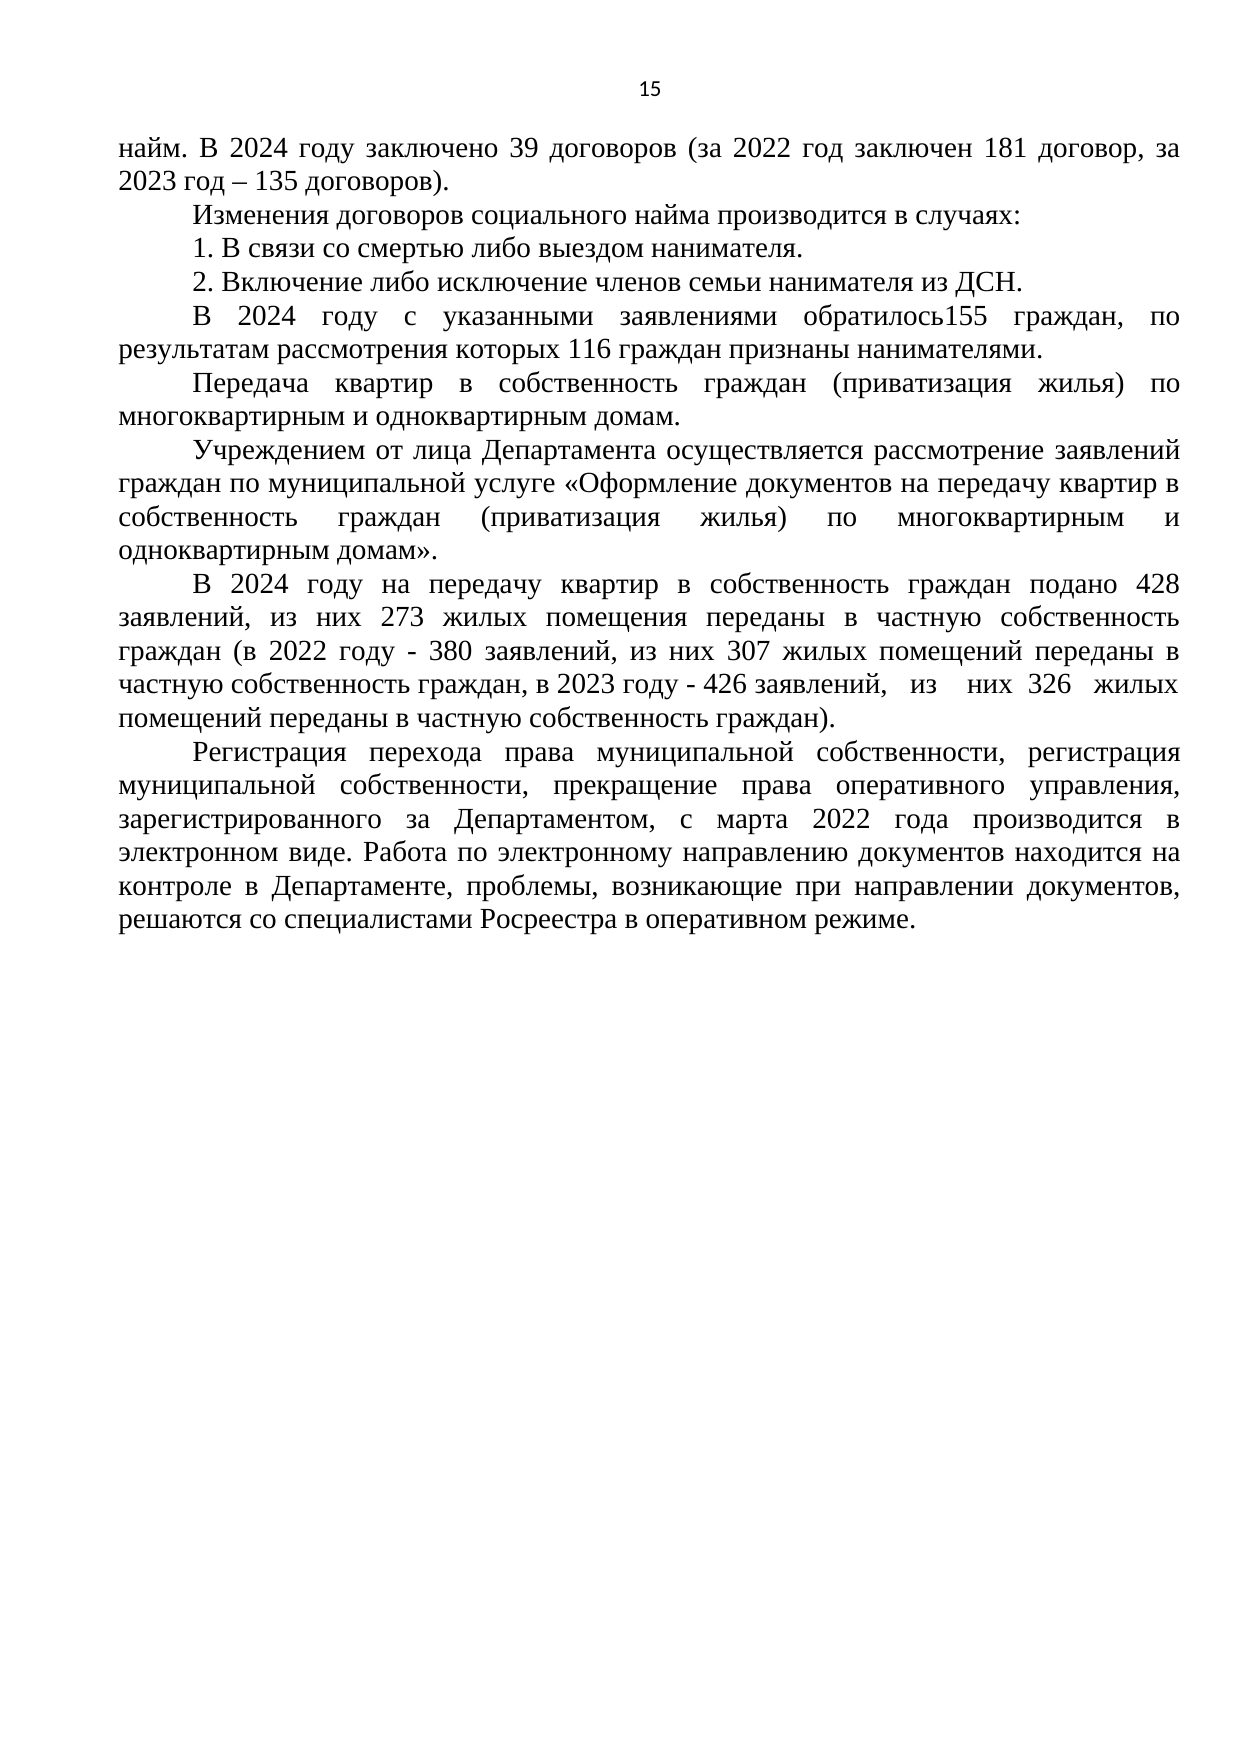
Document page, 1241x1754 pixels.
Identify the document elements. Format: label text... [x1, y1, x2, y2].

text В 2024 году на передачу квартир в собственность граждан подано 428 заявлений, из них 273 жилых помещения переданы в частную собственность граждан (в 2022 году - 380 заявлений, из них 307 жилых помещений переданы в частную собственность граждан, в 2023 году - 426 заявлений, из них 326 жилых помещений переданы в частную собственность граждан). [118, 566, 1181, 734]
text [118, 130, 1181, 197]
text 2. Включение либо исключение членов семьи нанимателя из ДСН. [118, 264, 1181, 298]
text Передача квартир в собственность граждан (приватизация жилья) по многоквартирным и одноквартирным домам. [118, 365, 1181, 432]
text В 2024 году с указанными заявлениями обратилось155 граждан, по результатам рассмотрения которых 116 граждан признаны нанимателями. [118, 298, 1181, 365]
text 1. В связи со смертью либо выездом нанимателя. [118, 231, 1181, 264]
text Регистрация перехода права муниципальной собственности, регистрация муниципальной собственности, прекращение права оперативного управления, зарегистрированного за Департаментом, с марта 2022 года производится в электронном виде. Работа по электронному направлению документов находится на контроле в Департаменте, проблемы, возникающие при направлении документов, решаются со специалистами Росреестра в оперативном режиме. [118, 734, 1181, 935]
text Учреждением от лица Департамента осуществляется рассмотрение заявлений граждан по муниципальной услуге «Оформление документов на передачу квартир в собственность граждан (приватизация жилья) по многоквартирным и одноквартирным домам». [118, 432, 1181, 566]
text Изменения договоров социального найма производится в случаях: [118, 197, 1181, 231]
